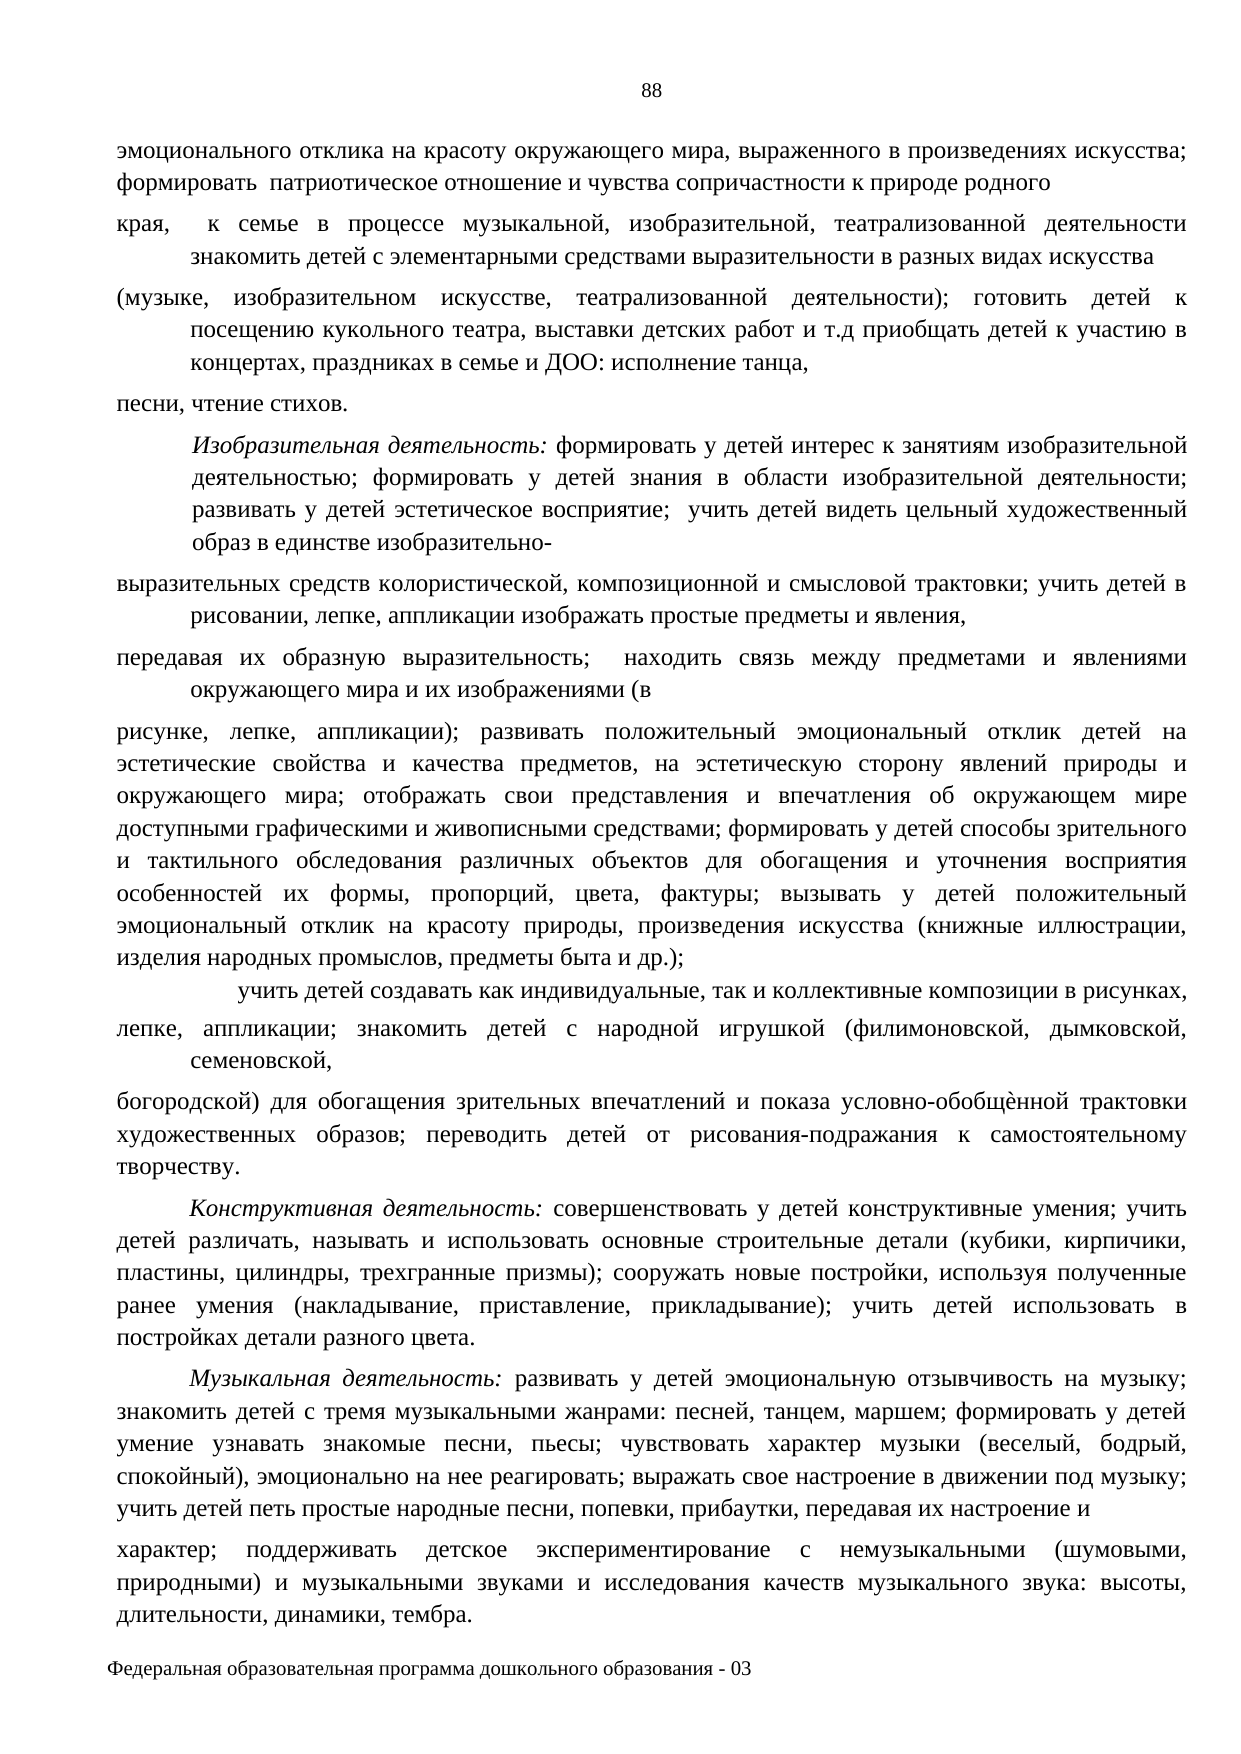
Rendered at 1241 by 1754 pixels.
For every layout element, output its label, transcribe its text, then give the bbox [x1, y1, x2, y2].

text Изобразительная деятельность: формировать у детей интерес к занятиям изобразительной деятельностью; формировать у детей знания в области изобразительной деятельности; развивать у детей эстетическое восприятие; учить детей видеть цельный художественный образ в единстве изобразительно- [192, 430, 1188, 556]
text учить детей создавать как индивидуальные, так и коллективные композиции в рисунках, [116, 975, 1188, 1004]
text Музыкальная деятельность: развивать у детей эмоциональную отзывчивость на музыку; знакомить детей с тремя музыкальными жанрами: песней, танцем, маршем; формировать у детей умение узнавать знакомые песни, пьесы; чувствовать характер музыки (веселый, бодрый, спокойный), эмоционально на нее реагировать; выражать свое настроение в движении под музыку; учить детей петь простые народные песни, попевки, прибаутки, передавая их настроение и [116, 1363, 1188, 1522]
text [116, 135, 1188, 196]
text лепке, аппликации; знакомить детей с народной игрушкой (филимоновской, дымковской, семеновской, [116, 1013, 1188, 1074]
text песни, чтение стихов. [116, 388, 1196, 417]
text рисунке, лепке, аппликации); развивать положительный эмоциональный отклик детей на эстетические свойства и качества предметов, на эстетическую сторону явлений природы и окружающего мира; отображать свои представления и впечатления об окружающем мире доступными графическими и живописными средствами; формировать у детей способы зрительного и тактильного обследования различных объектов для обогащения и уточнения восприятия особенностей их формы, пропорций, цвета, фактуры; вызывать у детей положительный эмоциональный отклик на красоту природы, произведения искусства (книжные иллюстрации, изделия народных промыслов, предметы быта и др.); [116, 716, 1188, 971]
text края, к семье в процессе музыкальной, изобразительной, театрализованной деятельности знакомить детей с элементарными средствами выразительности в разных видах искусства [116, 208, 1188, 269]
text характер; поддерживать детское экспериментирование с немузыкальными (шумовыми, природными) и музыкальными звуками и исследования качеств музыкального звука: высоты, длительности, динамики, тембра. [116, 1534, 1188, 1628]
text Конструктивная деятельность: совершенствовать у детей конструктивные умения; учить детей различать, называть и использовать основные строительные детали (кубики, кирпичики, пластины, цилиндры, трехгранные призмы); сооружать новые постройки, используя полученные ранее умения (накладывание, приставление, прикладывание); учить детей использовать в постройках детали разного цвета. [116, 1193, 1188, 1351]
text передавая их образную выразительность; находить связь между предметами и явлениями окружающего мира и их изображениями (в [116, 642, 1188, 703]
text выразительных средств колористической, композиционной и смысловой трактовки; учить детей в рисовании, лепке, аппликации изображать простые предметы и явления, [116, 568, 1188, 629]
text (музыке, изобразительном искусстве, театрализованной деятельности); готовить детей к посещению кукольного театра, выставки детских работ и т.д приобщать детей к участию в концертах, праздниках в семье и ДОО: исполнение танца, [116, 282, 1188, 376]
text богородской) для обогащения зрительных впечатлений и показа условно-обобщѐнной трактовки художественных образов; переводить детей от рисования-подражания к самостоятельному творчеству. [116, 1086, 1188, 1180]
